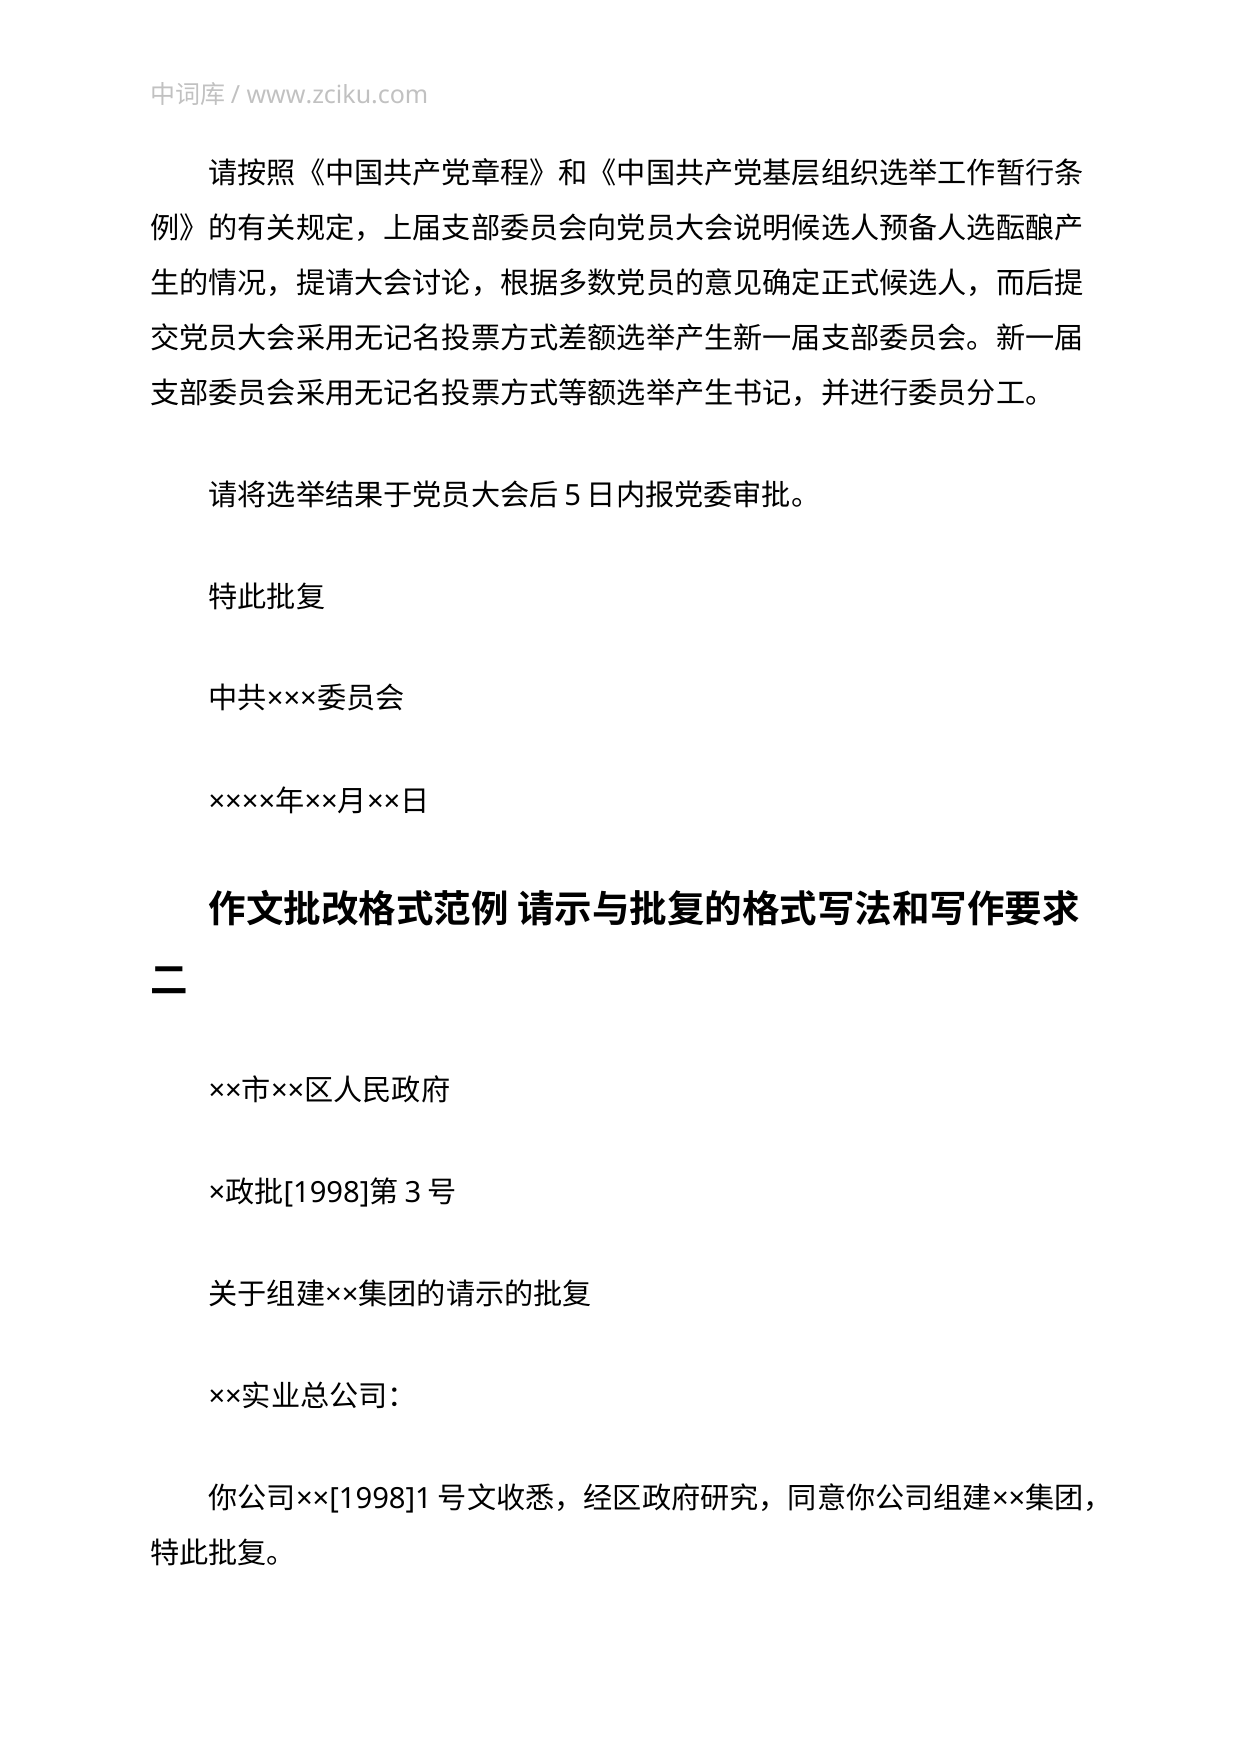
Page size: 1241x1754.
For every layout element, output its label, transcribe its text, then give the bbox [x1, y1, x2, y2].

text 作文批改格式范例 请示与批复的格式写法和写作要求二 [150, 879, 1090, 1004]
text 特此批复 [150, 573, 1090, 616]
text 请按照《中国共产党章程》和《中国共产党基层组织选举工作暂行条例》的有关规定，上届支部委员会向党员大会说明候选人预备人选酝酿产生的情况，提请大会讨论，根据多数党员的意见确定正式候选人，而后提交党员大会采用无记名投票方式差额选举产生新一届支部委员会。新一届支部委员会采用无记名投票方式等额选举产生书记，并进行委员分工。 [150, 150, 1090, 412]
text 你公司××[1998]1号文收悉，经区政府研究，同意你公司组建××集团，特此批复。 [150, 1475, 1090, 1572]
text ××××年××月××日 [150, 777, 1090, 819]
text 关于组建××集团的请示的批复 [150, 1271, 1090, 1313]
text ××实业总公司： [150, 1373, 1090, 1415]
text 中共×××委员会 [150, 675, 1090, 717]
text ×政批[1998]第3号 [150, 1169, 1090, 1211]
text 请将选举结果于党员大会后5日内报党委审批。 [150, 471, 1090, 514]
text ××市××区人民政府 [150, 1067, 1090, 1109]
